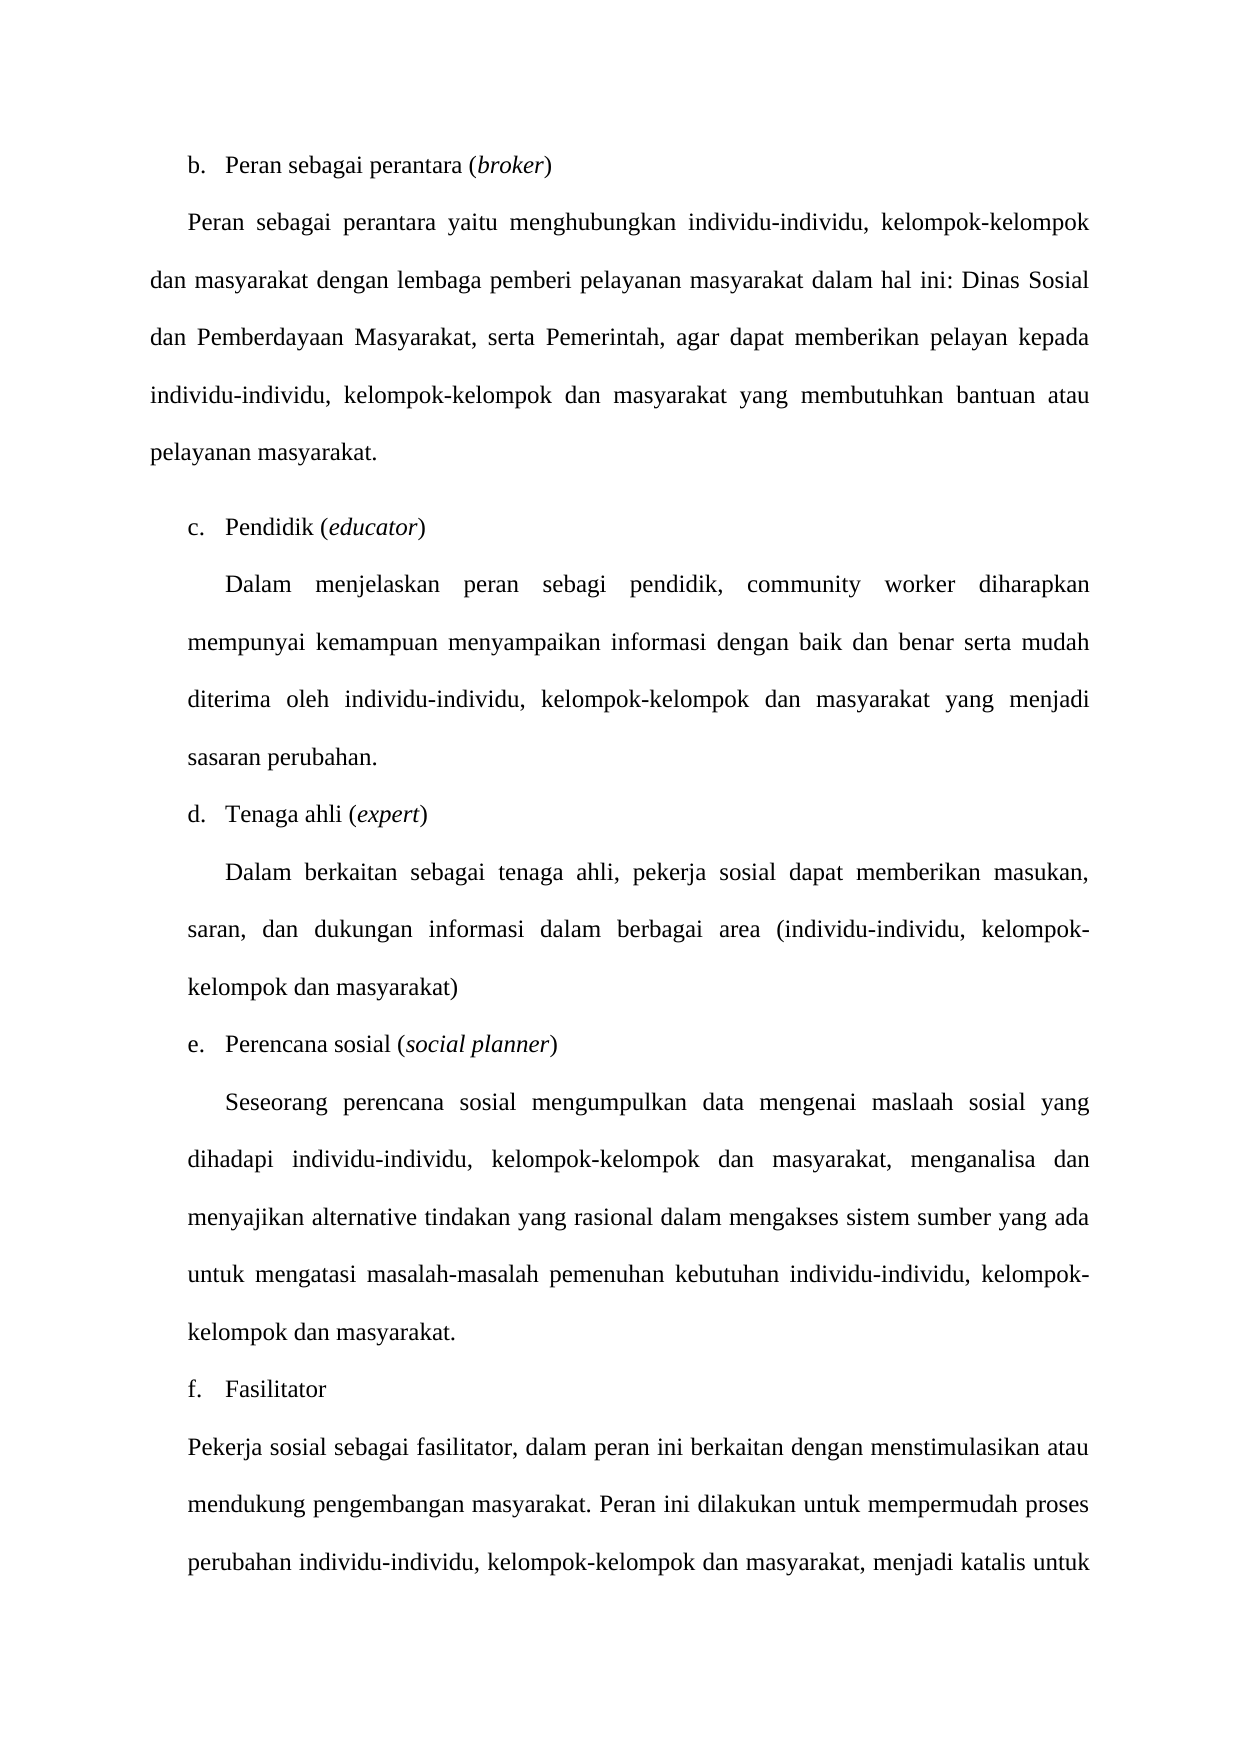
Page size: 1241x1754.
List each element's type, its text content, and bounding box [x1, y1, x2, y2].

list Perencana sosial (social planner) [187, 1029, 1090, 1058]
list Tenaga ahli (expert) [187, 799, 1090, 828]
text Dalam menjelaskan peran sebagi pendidik, community worker diharapkan mempunyai kemampuan menyampaikan informasi dengan baik dan benar serta mudah diterima oleh individu-individu, kelompok-kelompok dan masyarakat yang menjadi sasaran perubahan. [187, 569, 1090, 770]
text Dalam berkaitan sebagai tenaga ahli, pekerja sosial dapat memberikan masukan, saran, dan dukungan informasi dalam berbagai area (individu-individu, kelompok-kelompok dan masyarakat) [187, 857, 1090, 1000]
list Peran sebagai perantara (broker) [187, 150, 1090, 179]
text Peran sebagai perantara yaitu menghubungkan individu-individu, kelompok-kelompok dan masyarakat dengan lembaga pemberi pelayanan masyarakat dalam hal ini: Dinas Sosial dan Pemberdayaan Masyarakat, serta Pemerintah, agar dapat memberikan pelayan kepada individu-individu, kelompok-kelompok dan masyarakat yang membutuhkan bantuan atau pelayanan masyarakat. [150, 207, 1090, 466]
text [187, 1432, 1090, 1575]
list Fasilitator [187, 1374, 1090, 1403]
text Seseorang perencana sosial mengumpulkan data mengenai maslaah sosial yang dihadapi individu-individu, kelompok-kelompok dan masyarakat, menganalisa dan menyajikan alternative tindakan yang rasional dalam mengakses sistem sumber yang ada untuk mengatasi masalah-masalah pemenuhan kebutuhan individu-individu, kelompok-kelompok dan masyarakat. [187, 1087, 1090, 1345]
list Pendidik (educator) [187, 512, 1090, 540]
